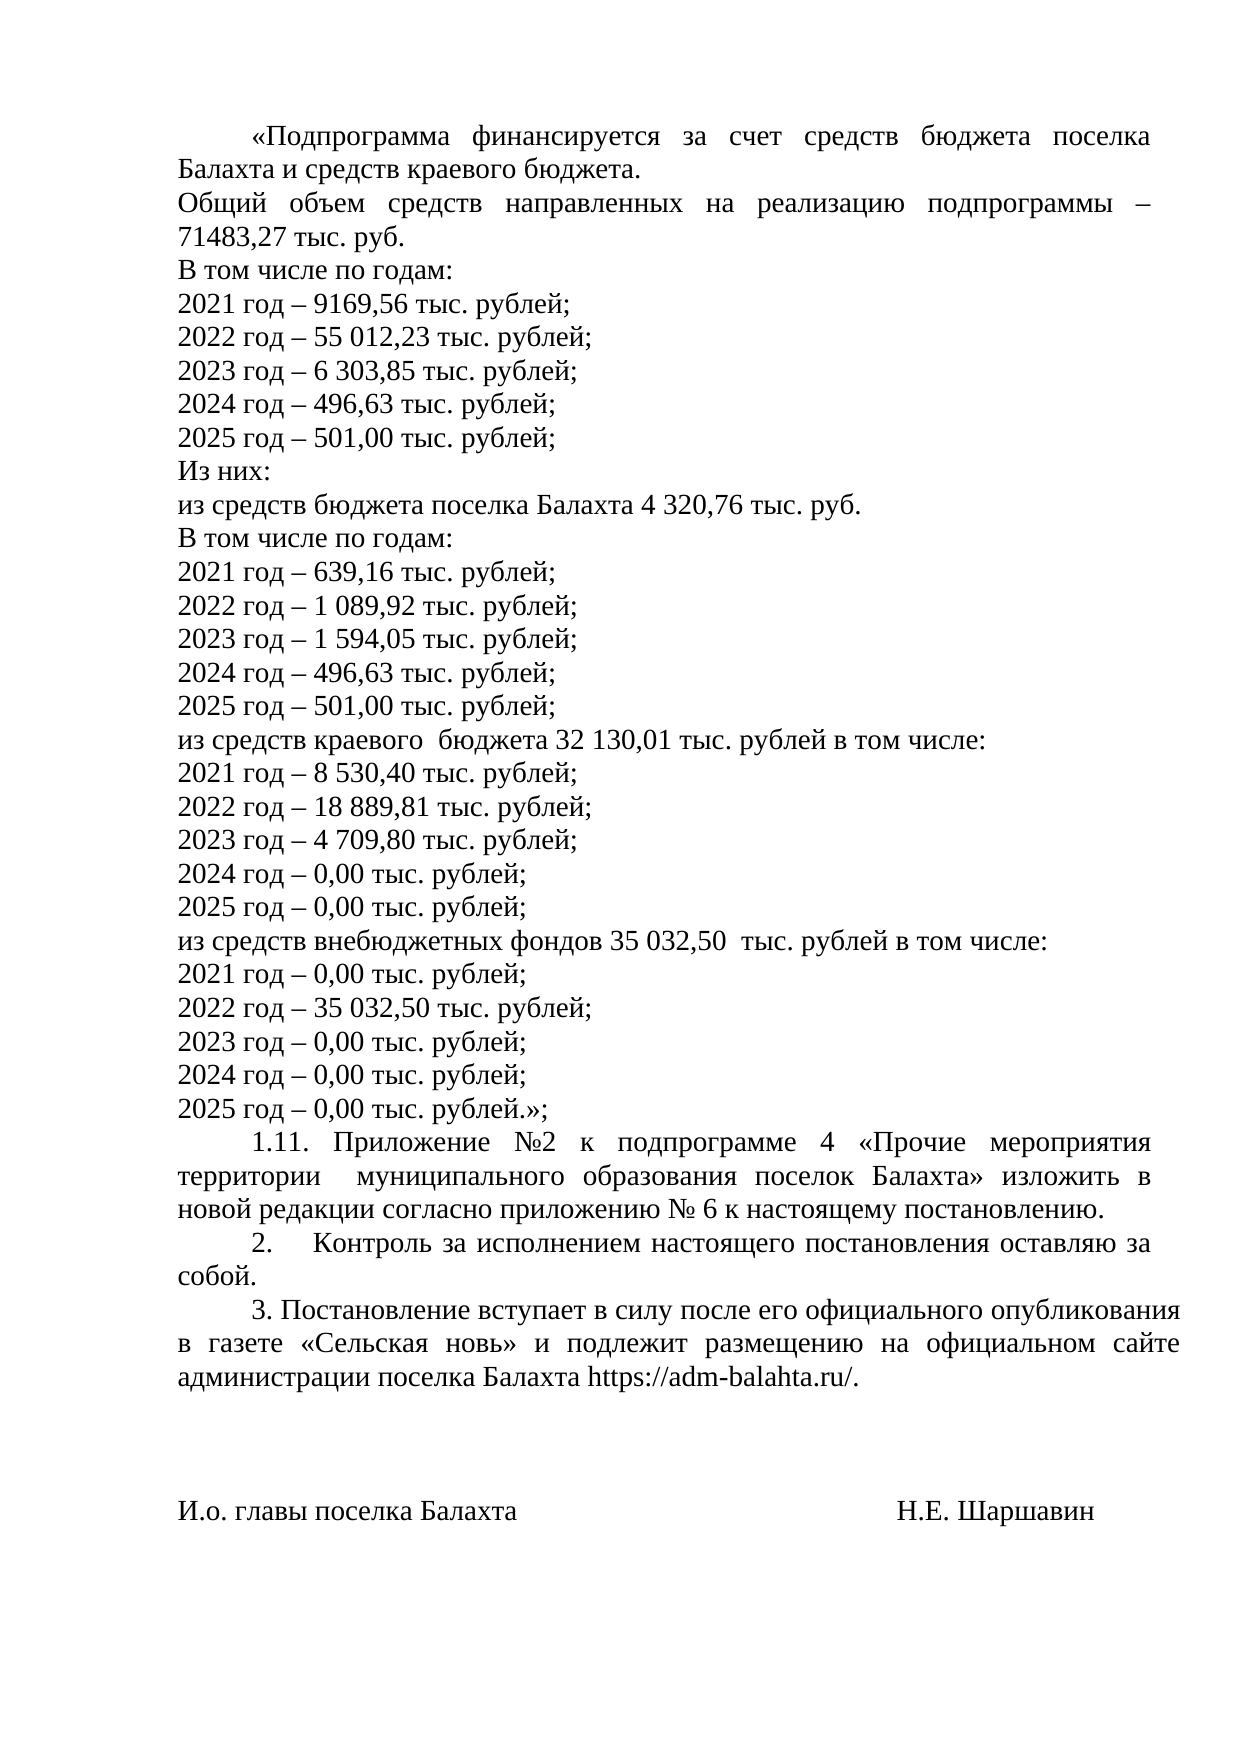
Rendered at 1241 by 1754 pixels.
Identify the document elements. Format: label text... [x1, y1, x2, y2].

text 2021 год – 9169,56 тыс. рублей; [177, 286, 1152, 319]
text 2025 год – 0,00 тыс. рублей.»; [177, 1091, 1152, 1124]
text В том числе по годам: [177, 521, 1152, 554]
text 2021 год – 0,00 тыс. рублей; [177, 957, 1152, 990]
text 1.11. Приложение №2 к подпрограмме 4 «Прочие мероприятия территории муниципального образования поселок Балахта» изложить в новой редакции согласно приложению № 6 к настоящему постановлению. [177, 1124, 1152, 1225]
text 2024 год – 496,63 тыс. рублей; [177, 386, 1152, 420]
text 2023 год – 4 709,80 тыс. рублей; [177, 822, 1152, 856]
text 2023 год – 1 594,05 тыс. рублей; [177, 621, 1152, 655]
text 2022 год – 18 889,81 тыс. рублей; [177, 789, 1152, 822]
text 2021 год – 8 530,40 тыс. рублей; [177, 755, 1152, 789]
text из средств бюджета поселка Балахта 4 320,76 тыс. руб. [177, 487, 1152, 521]
text 2. Контроль за исполнением настоящего постановления оставляю за собой. [177, 1225, 1152, 1292]
text 2024 год – 0,00 тыс. рублей; [177, 1057, 1152, 1091]
text 2022 год – 1 089,92 тыс. рублей; [177, 588, 1152, 621]
text 2024 год – 0,00 тыс. рублей; [177, 856, 1152, 889]
text из средств внебюджетных фондов 35 032,50 тыс. рублей в том числе: [177, 923, 1152, 957]
text 2025 год – 501,00 тыс. рублей; [177, 688, 1152, 722]
text 2021 год – 639,16 тыс. рублей; [177, 554, 1152, 588]
text В том числе по годам: [177, 252, 1152, 286]
text Общий объем средств направленных на реализацию подпрограммы – 71483,27 тыс. руб. [177, 185, 1152, 252]
text 2025 год – 501,00 тыс. рублей; [177, 420, 1152, 453]
text Из них: [177, 453, 1152, 487]
text «Подпрограмма финансируется за счет средств бюджета поселка Балахта и средств краевого бюджета. [177, 118, 1152, 185]
text 3. Постановление вступает в силу после его официального опубликования в газете «Сельская новь» и подлежит размещению на официальном сайте администрации поселка Балахта https://adm-balahta.ru/. [177, 1292, 1181, 1393]
text 2023 год – 6 303,85 тыс. рублей; [177, 353, 1152, 386]
text 2024 год – 496,63 тыс. рублей; [177, 655, 1152, 688]
text 2022 год – 35 032,50 тыс. рублей; [177, 990, 1152, 1024]
text 2025 год – 0,00 тыс. рублей; [177, 889, 1152, 923]
text И.о. главы поселка Балахта Н.Е. Шаршавин [177, 1493, 1181, 1527]
text 2023 год – 0,00 тыс. рублей; [177, 1024, 1152, 1057]
text из средств краевого бюджета 32 130,01 тыс. рублей в том числе: [177, 722, 1152, 755]
text 2022 год – 55 012,23 тыс. рублей; [177, 319, 1152, 353]
